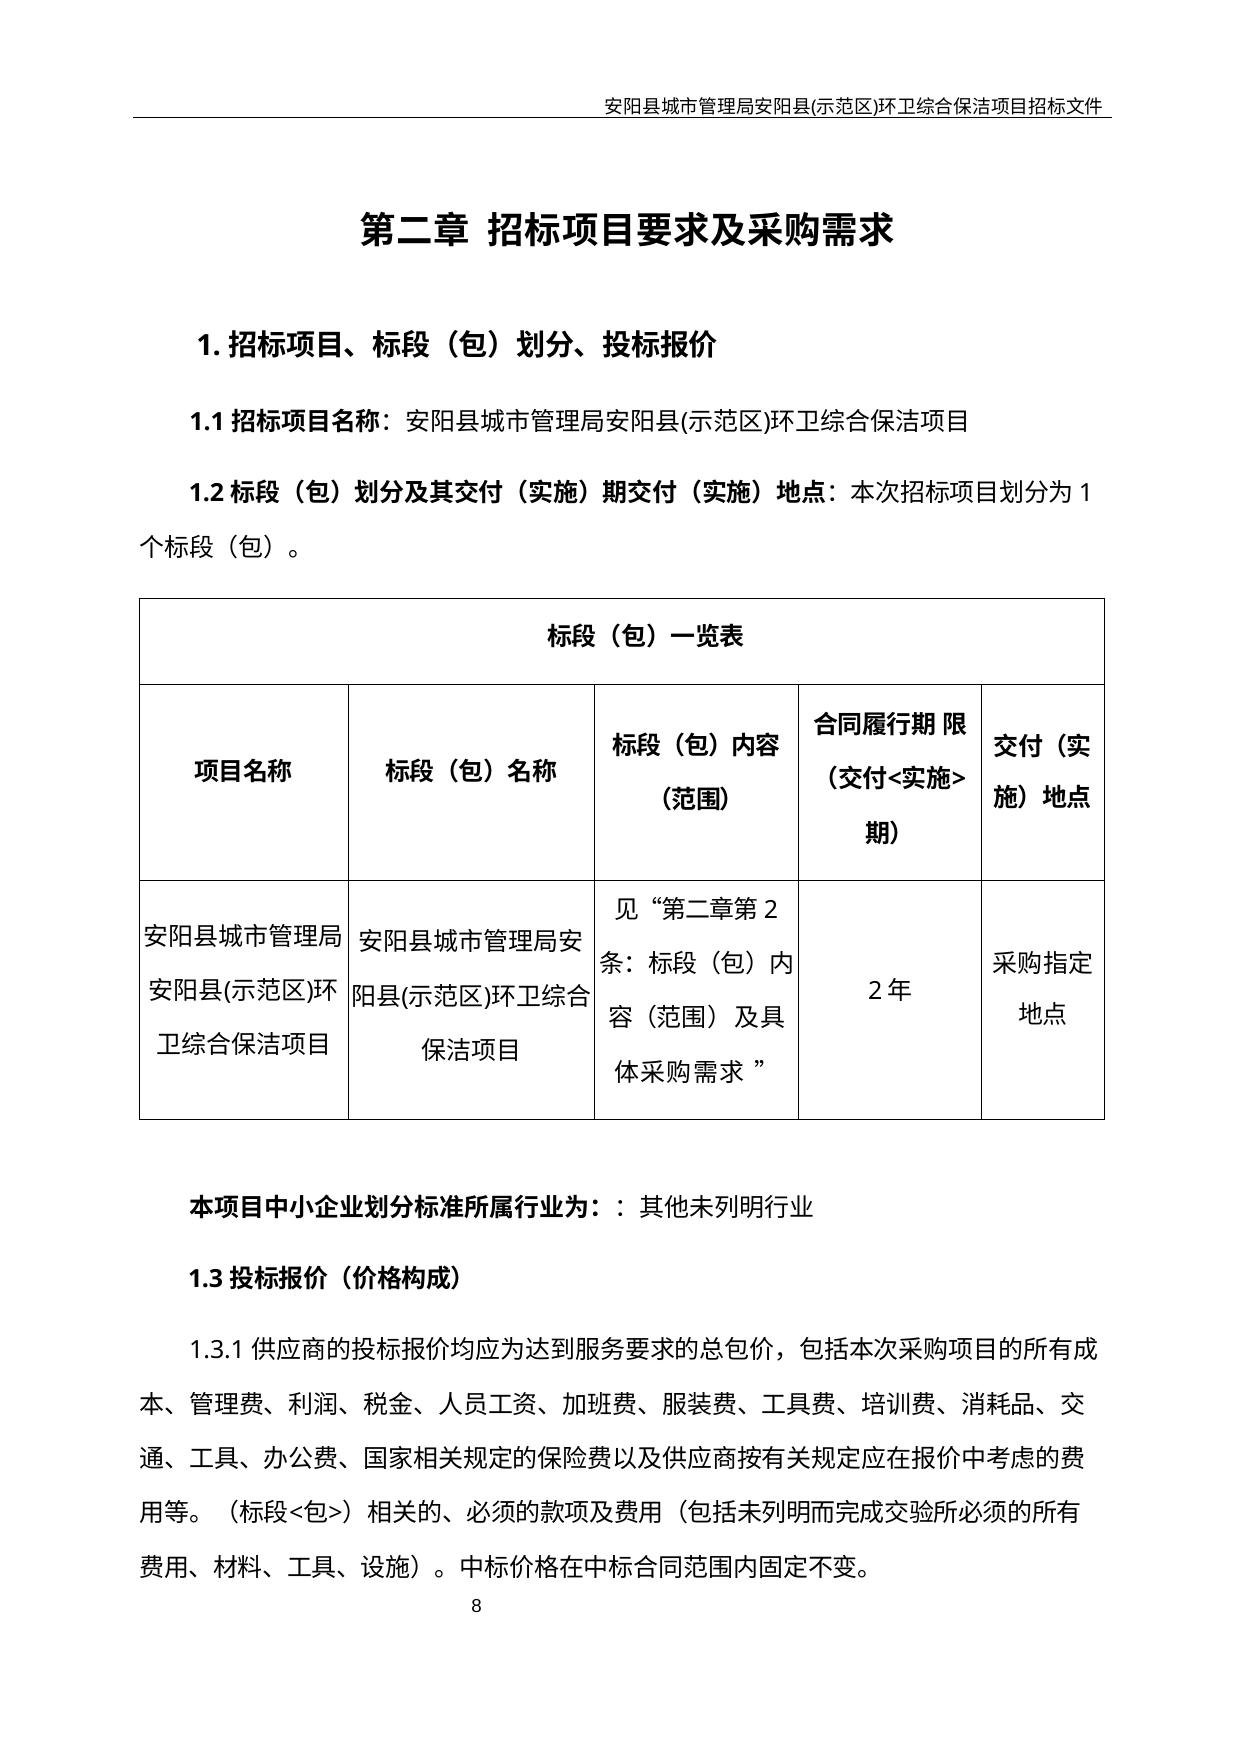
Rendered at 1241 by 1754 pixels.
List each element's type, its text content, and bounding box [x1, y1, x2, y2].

table_cell 合同履行期 限（交付<实施>期） [799, 685, 981, 880]
table_cell 标段（包）名称 [349, 685, 594, 880]
table_cell 交付（实 施）地点 [982, 685, 1104, 880]
text 1.3.1 供应商的投标报价均应为达到服务要求的总包价，包括本次采购项目的所有成本、管理费、利润、税金、人员工资、加班费、服装费、工具费、培训费、消耗品、交通、工具、办公费、国家相关规定的保险费以及供应商按有关规定应在报价中考虑的费用等。（标段<包>）相关的、必须的款项及费用（包括未列明而完成交验所必须的所有费用、材料、工具、设施）。中标价格在中标合同范围内固定不变。 [139, 1330, 1103, 1583]
text 本项目中小企业划分标准所属行业为：：其他未列明行业 [139, 1188, 1103, 1224]
text 第二章 招标项目要求及采购需求 [359, 205, 1103, 254]
text 1. 招标项目、标段（包）划分、投标报价 [139, 321, 1103, 364]
table_cell 安阳县城市管理局安阳县(示范区)环卫综合保洁项目 [140, 881, 348, 1119]
text 1.1 招标项目名称：安阳县城市管理局安阳县(示范区)环卫综合保洁项目 [139, 402, 1103, 438]
table_cell 采购指定地点 [982, 881, 1104, 1119]
table_cell 项目名称 [140, 685, 348, 880]
text 1.2 标段（包）划分及其交付（实施）期交付（实施）地点：本次招标项目划分为1个标段（包）。 [139, 473, 1103, 563]
text 1.3 投标报价（价格构成） [139, 1259, 1103, 1295]
table_header 标段（包）一览表 [140, 599, 1104, 684]
table_cell 见“第二章第 2 条：标段（包）内容（范围）及具体采购需求 ” [595, 881, 798, 1119]
table_cell 标段（包）内容（范围） [595, 685, 798, 880]
table_cell 安阳县城市管理局安阳县(示范区)环卫综合保洁项目 [349, 881, 594, 1119]
table_cell 2年 [799, 881, 981, 1119]
